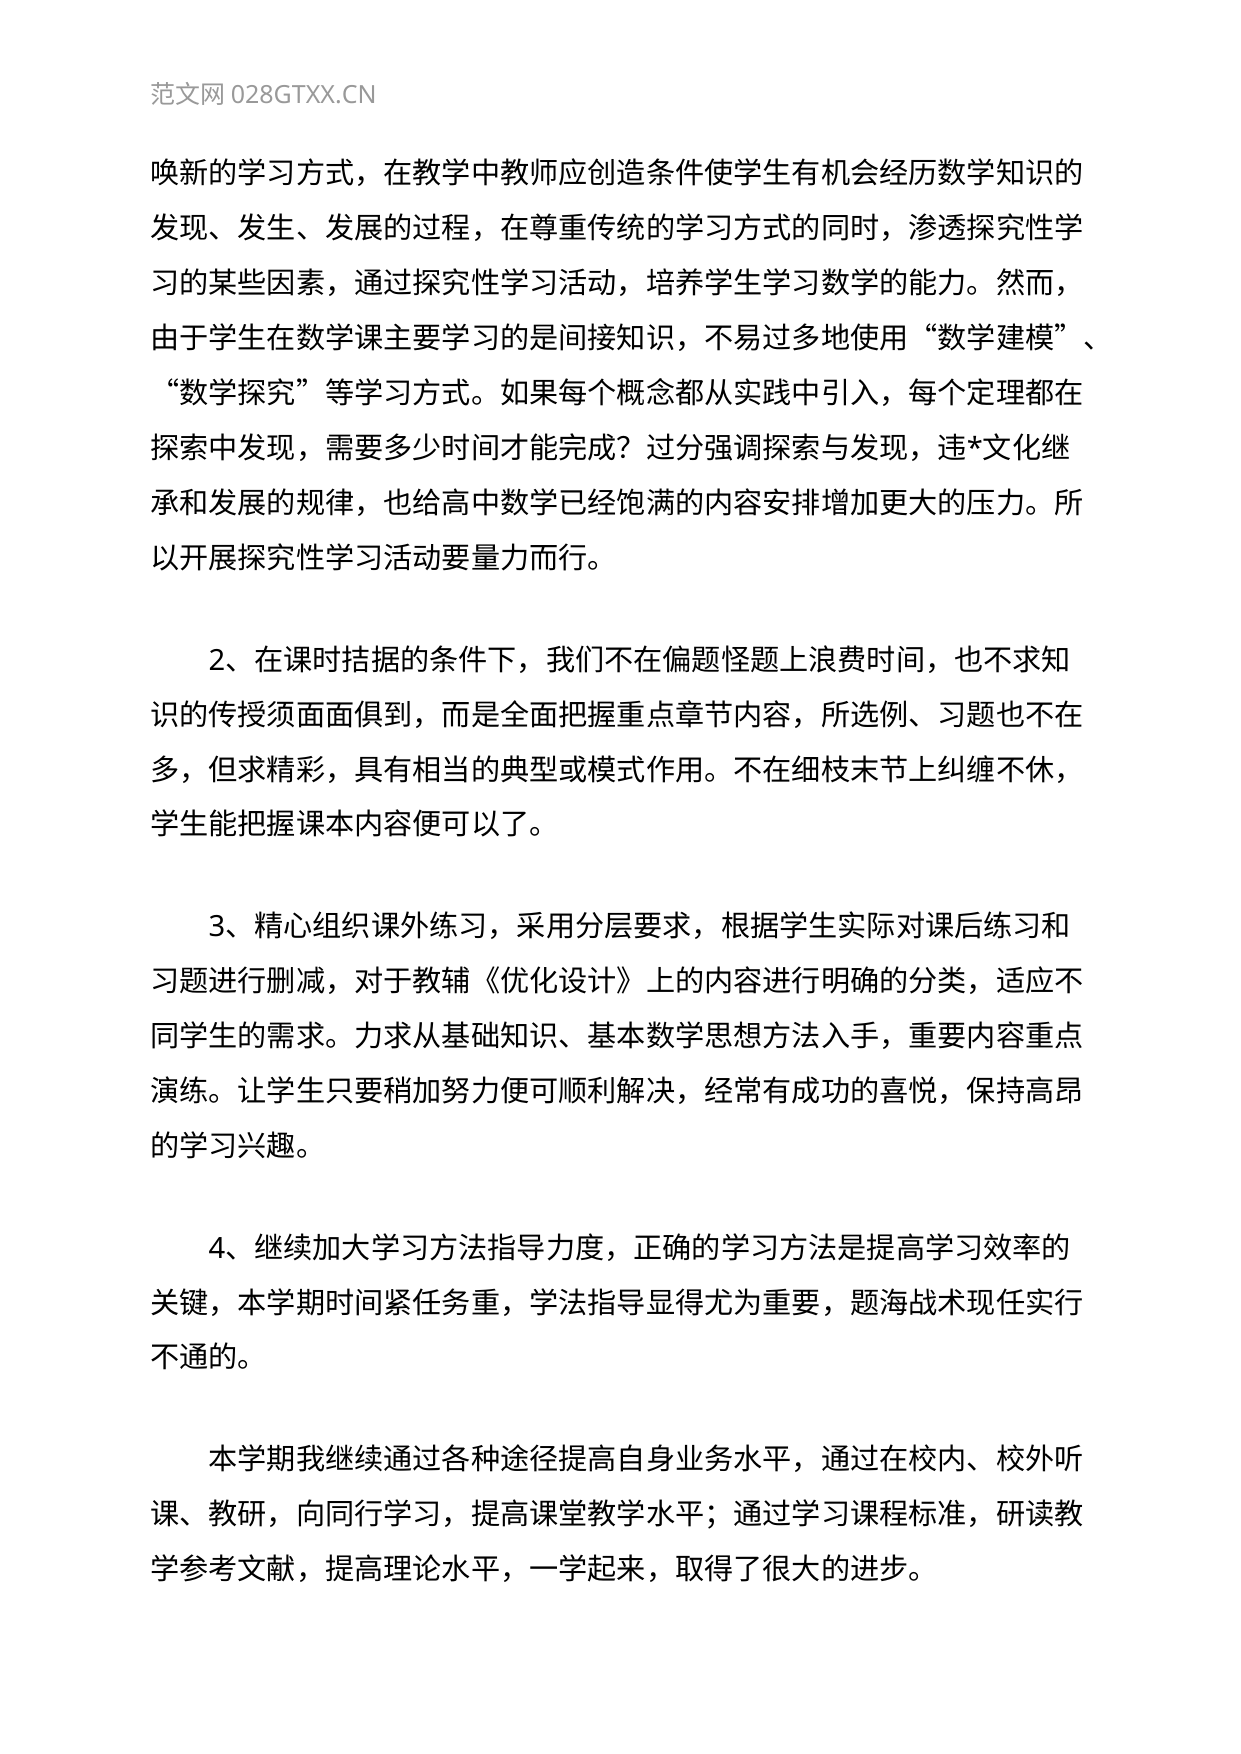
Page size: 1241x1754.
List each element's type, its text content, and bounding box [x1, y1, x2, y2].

text 4、继续加大学习方法指导力度，正确的学习方法是提高学习效率的关键，本学期时间紧任务重，学法指导显得尤为重要，题海战术现任实行不通的。 [150, 1224, 1090, 1376]
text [150, 150, 1090, 577]
text 3、精心组织课外练习，采用分层要求，根据学生实际对课后练习和习题进行删减，对于教辅《优化设计》上的内容进行明确的分类，适应不同学生的需求。力求从基础知识、基本数学思想方法入手，重要内容重点演练。让学生只要稍加努力便可顺利解决，经常有成功的喜悦，保持高昂的学习兴趣。 [150, 903, 1090, 1165]
text 2、在课时拮据的条件下，我们不在偏题怪题上浪费时间，也不求知识的传授须面面俱到，而是全面把握重点章节内容，所选例、习题也不在多，但求精彩，具有相当的典型或模式作用。不在细枝末节上纠缠不休，学生能把握课本内容便可以了。 [150, 636, 1090, 843]
text 本学期我继续通过各种途径提高自身业务水平，通过在校内、校外听课、教研，向同行学习，提高课堂教学水平；通过学习课程标准，研读教学参考文献，提高理论水平，一学起来，取得了很大的进步。 [150, 1436, 1090, 1588]
